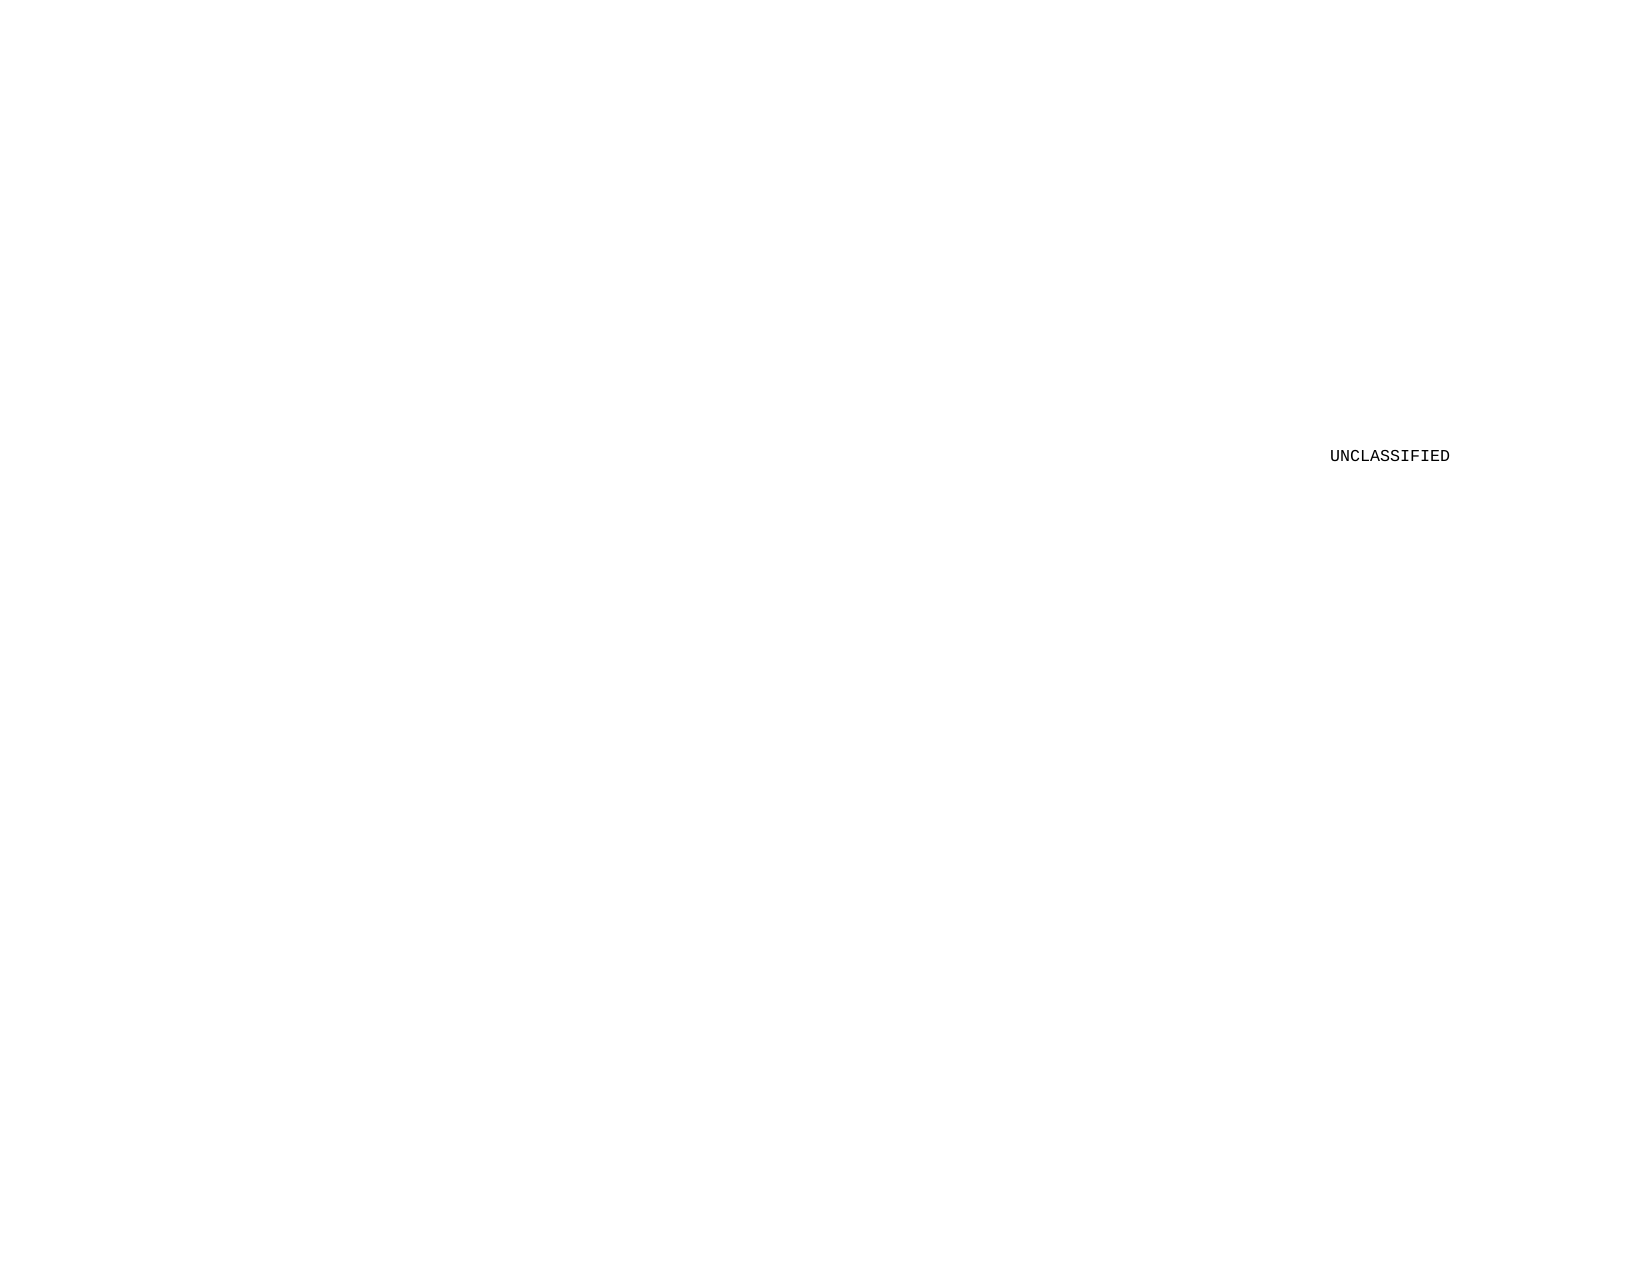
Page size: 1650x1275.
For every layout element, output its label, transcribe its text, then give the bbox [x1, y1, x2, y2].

text UNCLASSIFIED [150, 448, 1500, 467]
